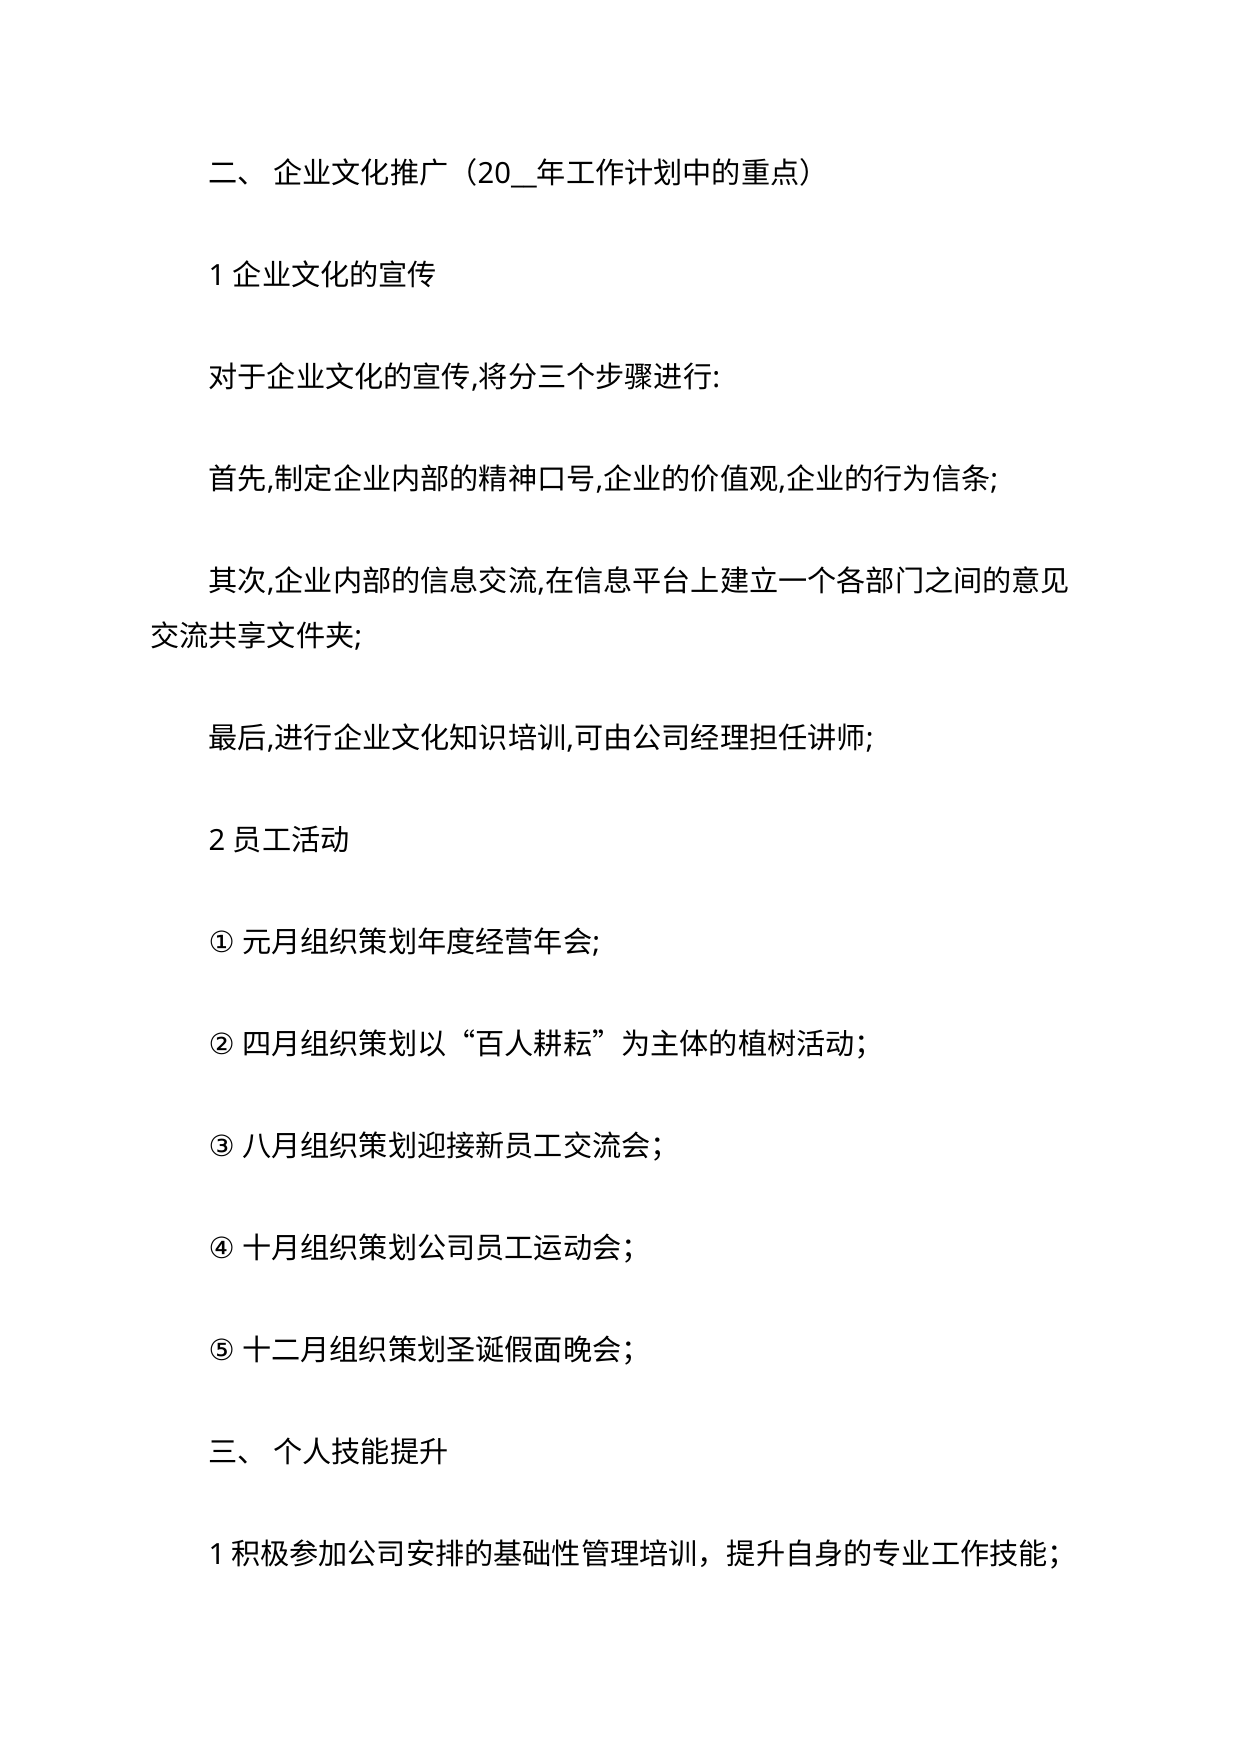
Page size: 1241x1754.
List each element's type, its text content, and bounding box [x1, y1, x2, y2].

text 对于企业文化的宣传,将分三个步骤进行: [150, 354, 1090, 396]
text ④ 十月组织策划公司员工运动会； [150, 1225, 1090, 1267]
text ⑤ 十二月组织策划圣诞假面晚会； [150, 1327, 1090, 1369]
text 1 企业文化的宣传 [150, 252, 1090, 294]
text 最后,进行企业文化知识培训,可由公司经理担任讲师; [150, 715, 1090, 757]
text ① 元月组织策划年度经营年会; [150, 919, 1090, 961]
text 1积极参加公司安排的基础性管理培训，提升自身的专业工作技能； [150, 1531, 1090, 1573]
text 其次,企业内部的信息交流,在信息平台上建立一个各部门之间的意见交流共享文件夹; [150, 558, 1090, 655]
text ③ 八月组织策划迎接新员工交流会； [150, 1123, 1090, 1165]
text 2 员工活动 [150, 817, 1090, 859]
text ② 四月组织策划以“百人耕耘”为主体的植树活动； [150, 1021, 1090, 1063]
text 二、 企业文化推广（20__年工作计划中的重点） [150, 150, 1090, 192]
text 首先,制定企业内部的精神口号,企业的价值观,企业的行为信条; [150, 456, 1090, 498]
text 三、 个人技能提升 [150, 1429, 1090, 1471]
